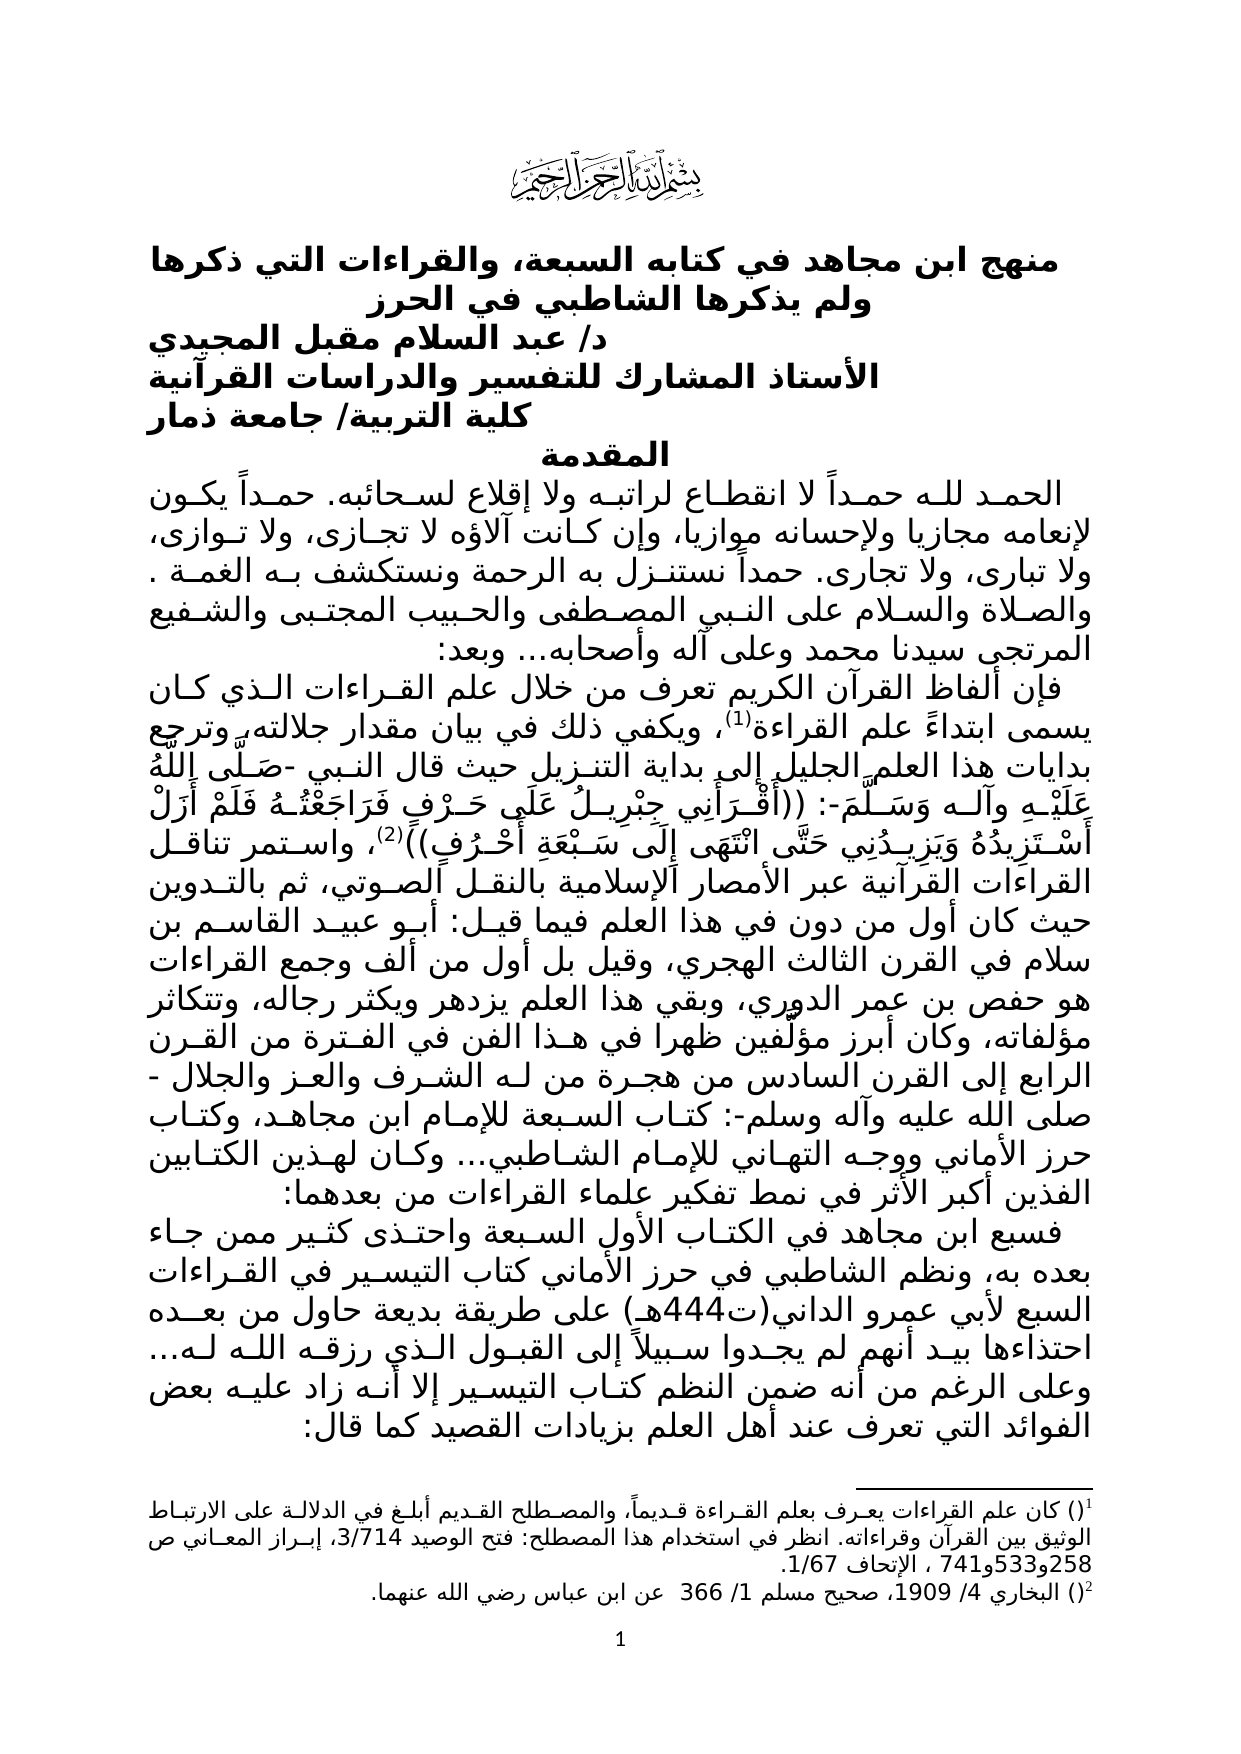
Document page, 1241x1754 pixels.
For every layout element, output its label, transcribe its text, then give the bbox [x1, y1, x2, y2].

text الأستاذ المشارك للتفسير والدراسات القرآنية [148, 357, 1092, 396]
text كلية التربية/ جامعة ذمار [148, 396, 1092, 435]
text فإن ألفاظ القرآن الكريم تعرف من خلال علم القراءات الذي كان يسمى ابتداءً علم القراءة()، ويكفي ذلك في بيان مقدار جلالته، وترجع بدايات هذا العلم الجليل إلى بداية التنـزيل حيث قال النبي -صَلَّى اللَّهُ عَلَيْهِ وآله وَسَلَّمَ-: ((أَقْرَأَنِي جِبْرِيلُ عَلَى حَرْفٍ فَرَاجَعْتُهُ فَلَمْ أَزَلْ أَسْتَزِيدُهُ وَيَزِيدُنِي حَتَّى انْتَهَى إِلَى سَبْعَةِ أَحْرُفٍ))()، واستمر تناقل القراءات القرآنية عبر الأمصار الإسلامية بالنقل الصوتي، ثم بالتدوين حيث كان أول من دون في هذا العلم فيما قيل: أبو عبيد القاسم بن سلام في القرن الثالث الهجري، وقيل بل أول من ألف وجمع القراءات هو حفص بن عمر الدوري، وبقي هذا العلم يزدهر ويكثر رجاله، وتتكاثر مؤلفاته، وكان أبرز مؤلَّفين ظهرا في هذا الفن في الفترة من القرن الرابع إلى القرن السادس من هجرة من له الشرف والعز والجلال -صلى الله عليه وآله وسلم-: كتاب السبعة للإمام ابن مجاهد، وكتاب حرز الأماني ووجه التهاني للإمام الشاطبي... وكان لهذين الكتابين الفذين أكبر الأثر في نمط تفكير علماء القراءات من بعدهما: [148, 668, 1092, 1212]
text الحمد لله حمداً لا انقطاع لراتبه ولا إقلاع لسحائبه. حمداً يكون لإنعامه مجازيا ولإحسانه موازيا، وإن كانت آلاؤه لا تجازى، ولا توازى، ولا تبارى، ولا تجارى. حمداً نستنـزل به الرحمة ونستكشف به الغمة . والصلاة والسلام على النبي المصطفى والحبيب المجتبى والشفيع المرتجى سيدنا محمد وعلى آله وأصحابه... وبعد: [148, 474, 1092, 668]
text منهج ابن مجاهد في كتابه السبعة، والقراءات التي ذكرها ولم يذكرها الشاطبي في الحرز [148, 241, 1092, 319]
subtitle المقدمة [148, 435, 1092, 474]
text فسبع ابن مجاهد في الكتاب الأول السبعة واحتذى كثير ممن جاء بعده به، ونظم الشاطبي في حرز الأماني كتاب التيسير في القراءات السبع لأبي عمرو الداني(ت444هـ) على طريقة بديعة حاول من بعده احتذاءها بيد أنهم لم يجدوا سبيلاً إلى القبول الذي رزقه الله له... وعلى الرغم من أنه ضمن النظم كتاب التيسير إلا أنه زاد عليه بعض الفوائد التي تعرف عند أهل العلم بزيادات القصيد كما قال: [148, 1212, 1092, 1445]
text د/ عبد السلام مقبل المجيدي [148, 319, 1092, 357]
